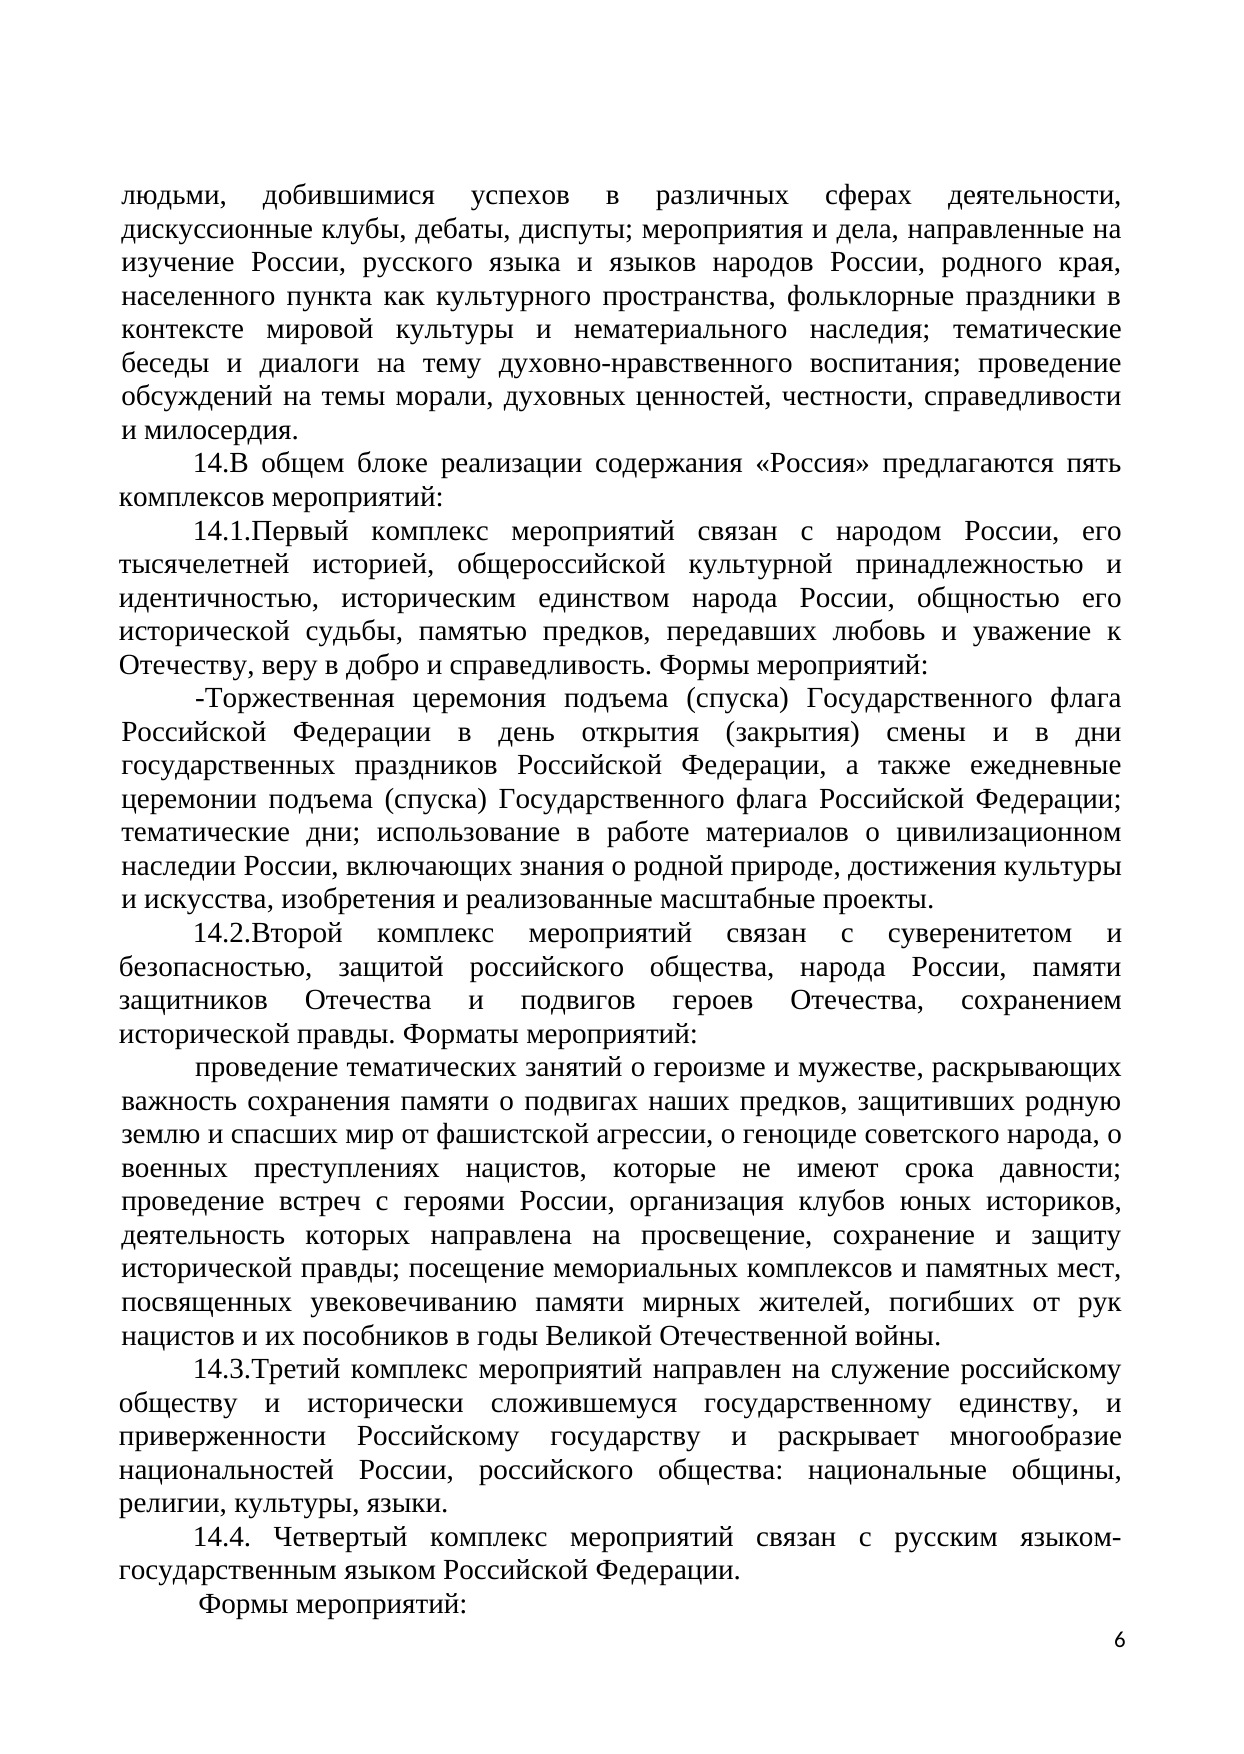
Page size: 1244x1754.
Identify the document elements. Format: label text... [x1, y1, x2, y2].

text проведение тематических занятий о героизме и мужестве, раскрывающих важность сохранения памяти о подвигах наших предков, защитивших родную землю и спасших мир от фашистской агрессии, о геноциде советского народа, о военных преступлениях нацистов, которые не имеют срока давности; проведение встреч с героями России, организация клубов юных историков, деятельность которых направлена на просвещение, сохранение и защиту исторической правды; посещение мемориальных комплексов и памятных мест, посвященных увековечиванию памяти мирных жителей, погибших от рук нацистов и их пособников в годы Великой Отечественной войны. [121, 1049, 1122, 1351]
text -Торжественная церемония подъема (спуска) Государственного флага Российской Федерации в день открытия (закрытия) смены и в дни государственных праздников Российской Федерации, а также ежедневные церемонии подъема (спуска) Государственного флага Российской Федерации; тематические дни; использование в работе материалов о цивилизационном наследии России, включающих знания о родной природе, достижения культуры и искусства, изобретения и реализованные масштабные проекты. [121, 680, 1122, 915]
text 14.В общем блоке реализации содержания «Россия» предлагаются пять комплексов мероприятий: [119, 446, 1122, 513]
text 14.1.Первый комплекс мероприятий связан с народом России, его тысячелетней историей, общероссийской культурной принадлежностью и идентичностью, историческим единством народа России, общностью его исторической судьбы, памятью предков, передавших любовь и уважение к Отечеству, веру в добро и справедливость. Формы мероприятий: [119, 513, 1122, 680]
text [121, 177, 1122, 446]
text 14.2.Второй комплекс мероприятий связан с суверенитетом и безопасностью, защитой российского общества, народа России, памяти защитников Отечества и подвигов героев Отечества, сохранением исторической правды. Форматы мероприятий: [119, 915, 1122, 1049]
text 14.3.Третий комплекс мероприятий направлен на служение российскому обществу и исторически сложившемуся государственному единству, и приверженности Российскому государству и раскрывает многообразие национальностей России, российского общества: национальные общины, религии, культуры, языки. [119, 1351, 1122, 1519]
text 14.4. Четвертый комплекс мероприятий связан с русским языком- государственным языком Российской Федерации. [119, 1519, 1122, 1586]
text Формы мероприятий: [198, 1586, 1122, 1619]
